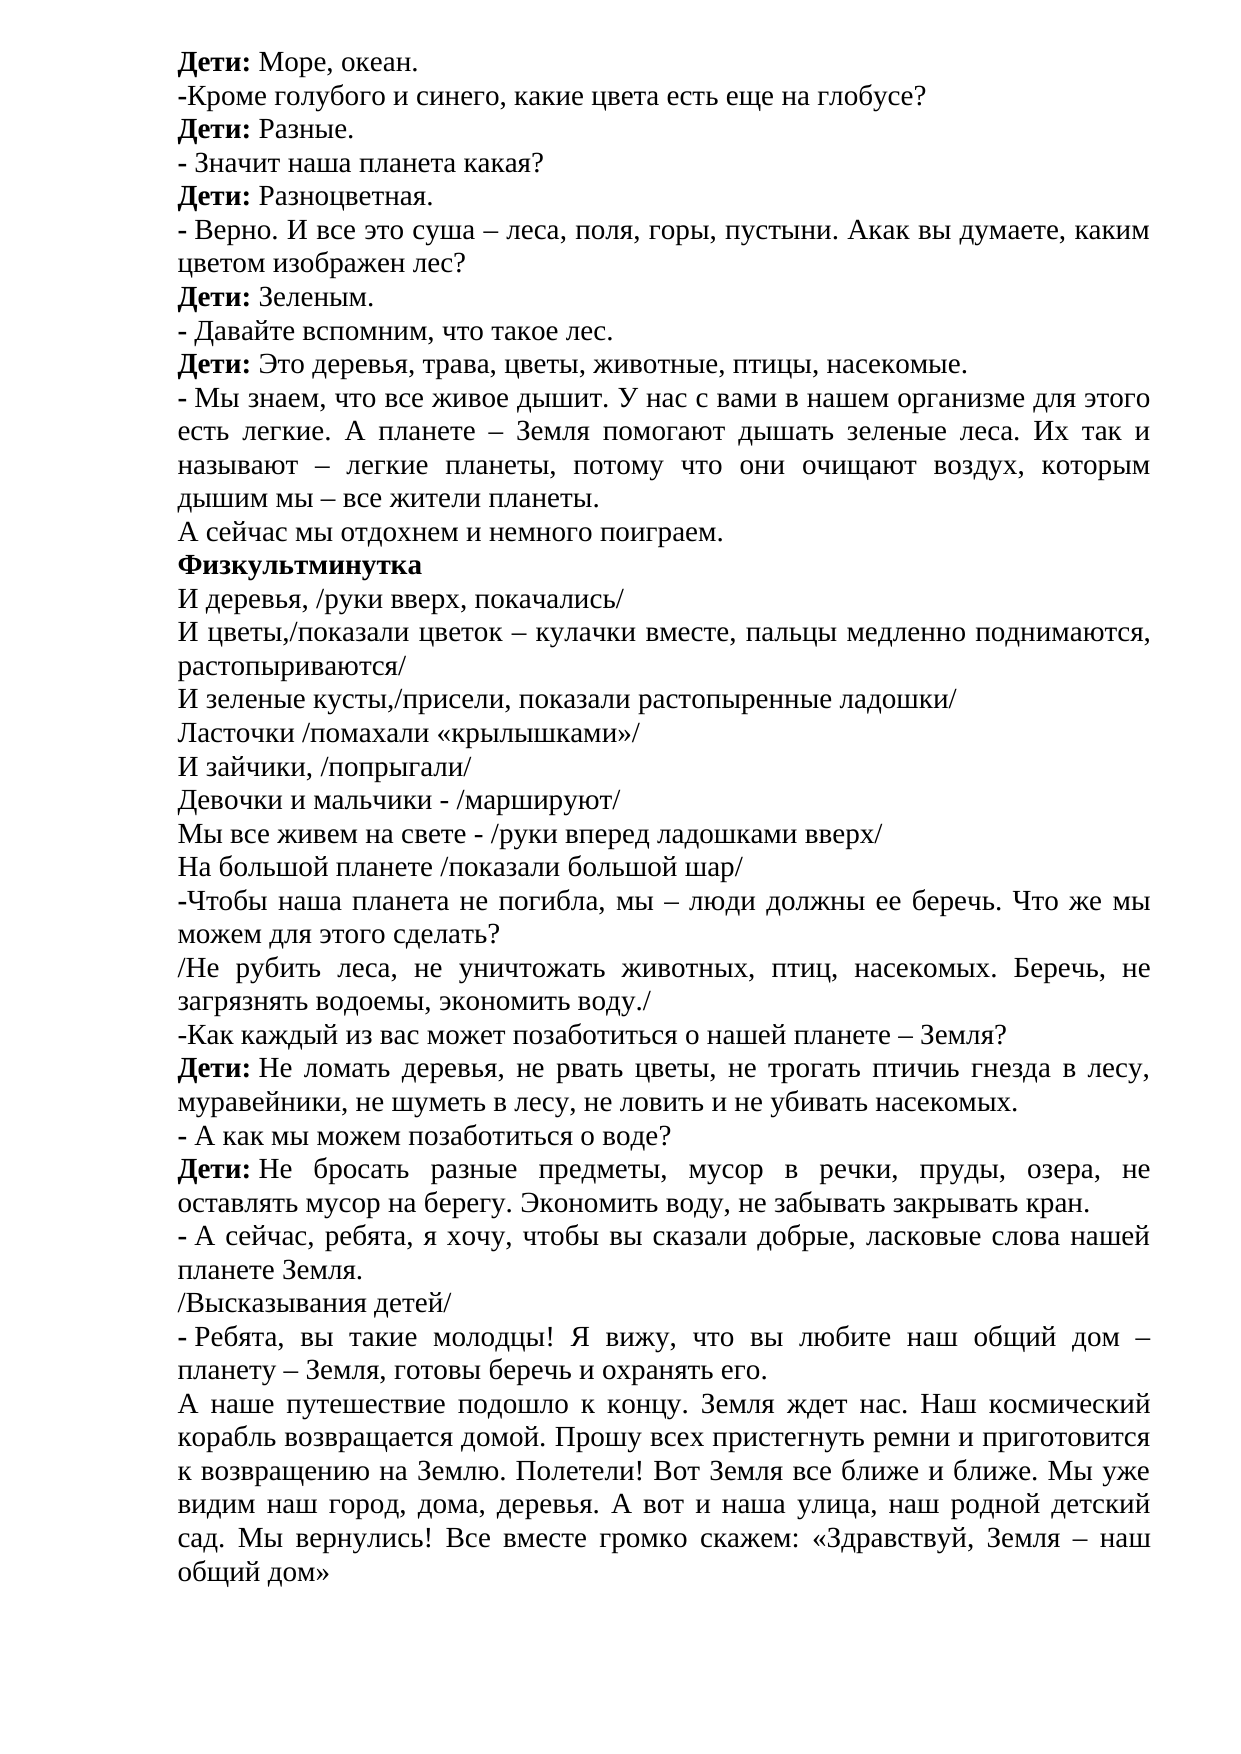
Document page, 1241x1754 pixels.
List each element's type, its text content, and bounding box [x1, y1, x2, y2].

text Дети: Море, океан. [177, 44, 1152, 78]
text Мы все живем на свете - /руки вперед ладошками вверх/ [177, 816, 1152, 849]
text И зеленые кусты,/присели, показали растопыренные ладошки/ [177, 682, 1152, 715]
text - Мы знаем, что все живое дышит. У нас с вами в нашем организме для этого есть легкие. А планете – Земля помогают дышать зеленые леса. Их так и называют – легкие планеты, потому что они очищают воздух, которым дышим мы – все жители планеты. [177, 380, 1152, 514]
text А сейчас мы отдохнем и немного поиграем. [177, 514, 1152, 547]
text /Высказывания детей/ [177, 1285, 1152, 1319]
text Дети: Зеленым. [177, 279, 1152, 313]
text И зайчики, /попрыгали/ [177, 749, 1152, 782]
text -Как каждый из вас может позаботиться о нашей планете – Земля? [177, 1017, 1152, 1051]
text - А как мы можем позаботиться о воде? [177, 1118, 1152, 1151]
text Дети: Это деревья, трава, цветы, животные, птицы, насекомые. [177, 346, 1152, 380]
text - Давайте вспомним, что такое лес. [177, 313, 1152, 346]
text И цветы,/показали цветок – кулачки вместе, пальцы медленно поднимаются, растопыриваются/ [177, 614, 1152, 682]
text Ласточки /помахали «крылышками»/ [177, 715, 1152, 749]
text - Значит наша планета какая? [177, 145, 1152, 178]
text Дети: Не ломать деревья, не рвать цветы, не трогать птичиь гнезда в лесу, муравейники, не шуметь в лесу, не ловить и не убивать насекомых. [177, 1051, 1152, 1118]
text Физкультминутка [177, 547, 1152, 581]
text А наше путешествие подошло к концу. Земля ждет нас. Наш космический корабль возвращается домой. Прошу всех пристегнуть ремни и приготовится к возвращению на Землю. Полетели! Вот Земля все ближе и ближе. Мы уже видим наш город, дома, деревья. А вот и наша улица, наш родной детский сад. Мы вернулись! Все вместе громко скажем: «Здравствуй, Земля – наш общий дом» [177, 1386, 1152, 1587]
text Дети: Разноцветная. [177, 178, 1152, 212]
text Дети: Разные. [177, 111, 1152, 145]
text - Верно. И все это суша – леса, поля, горы, пустыни. Акак вы думаете, каким цветом изображен лес? [177, 212, 1152, 279]
text Дети: Не бросать разные предметы, мусор в речки, пруды, озера, не оставлять мусор на берегу. Экономить воду, не забывать закрывать кран. [177, 1151, 1152, 1218]
text -Кроме голубого и синего, какие цвета есть еще на глобусе? [177, 78, 1152, 111]
text /Не рубить леса, не уничтожать животных, птиц, насекомых. Беречь, не загрязнять водоемы, экономить воду./ [177, 950, 1152, 1017]
text - А сейчас, ребята, я хочу, чтобы вы сказали добрые, ласковые слова нашей планете Земля. [177, 1218, 1152, 1285]
text -Чтобы наша планета не погибла, мы – люди должны ее беречь. Что же мы можем для этого сделать? [177, 883, 1152, 950]
text И деревья, /руки вверх, покачались/ [177, 581, 1152, 614]
text - Ребята, вы такие молодцы! Я вижу, что вы любите наш общий дом – планету – Земля, готовы беречь и охранять его. [177, 1319, 1152, 1386]
text Девочки и мальчики - /маршируют/ [177, 782, 1152, 816]
text На большой планете /показали большой шар/ [177, 849, 1152, 883]
